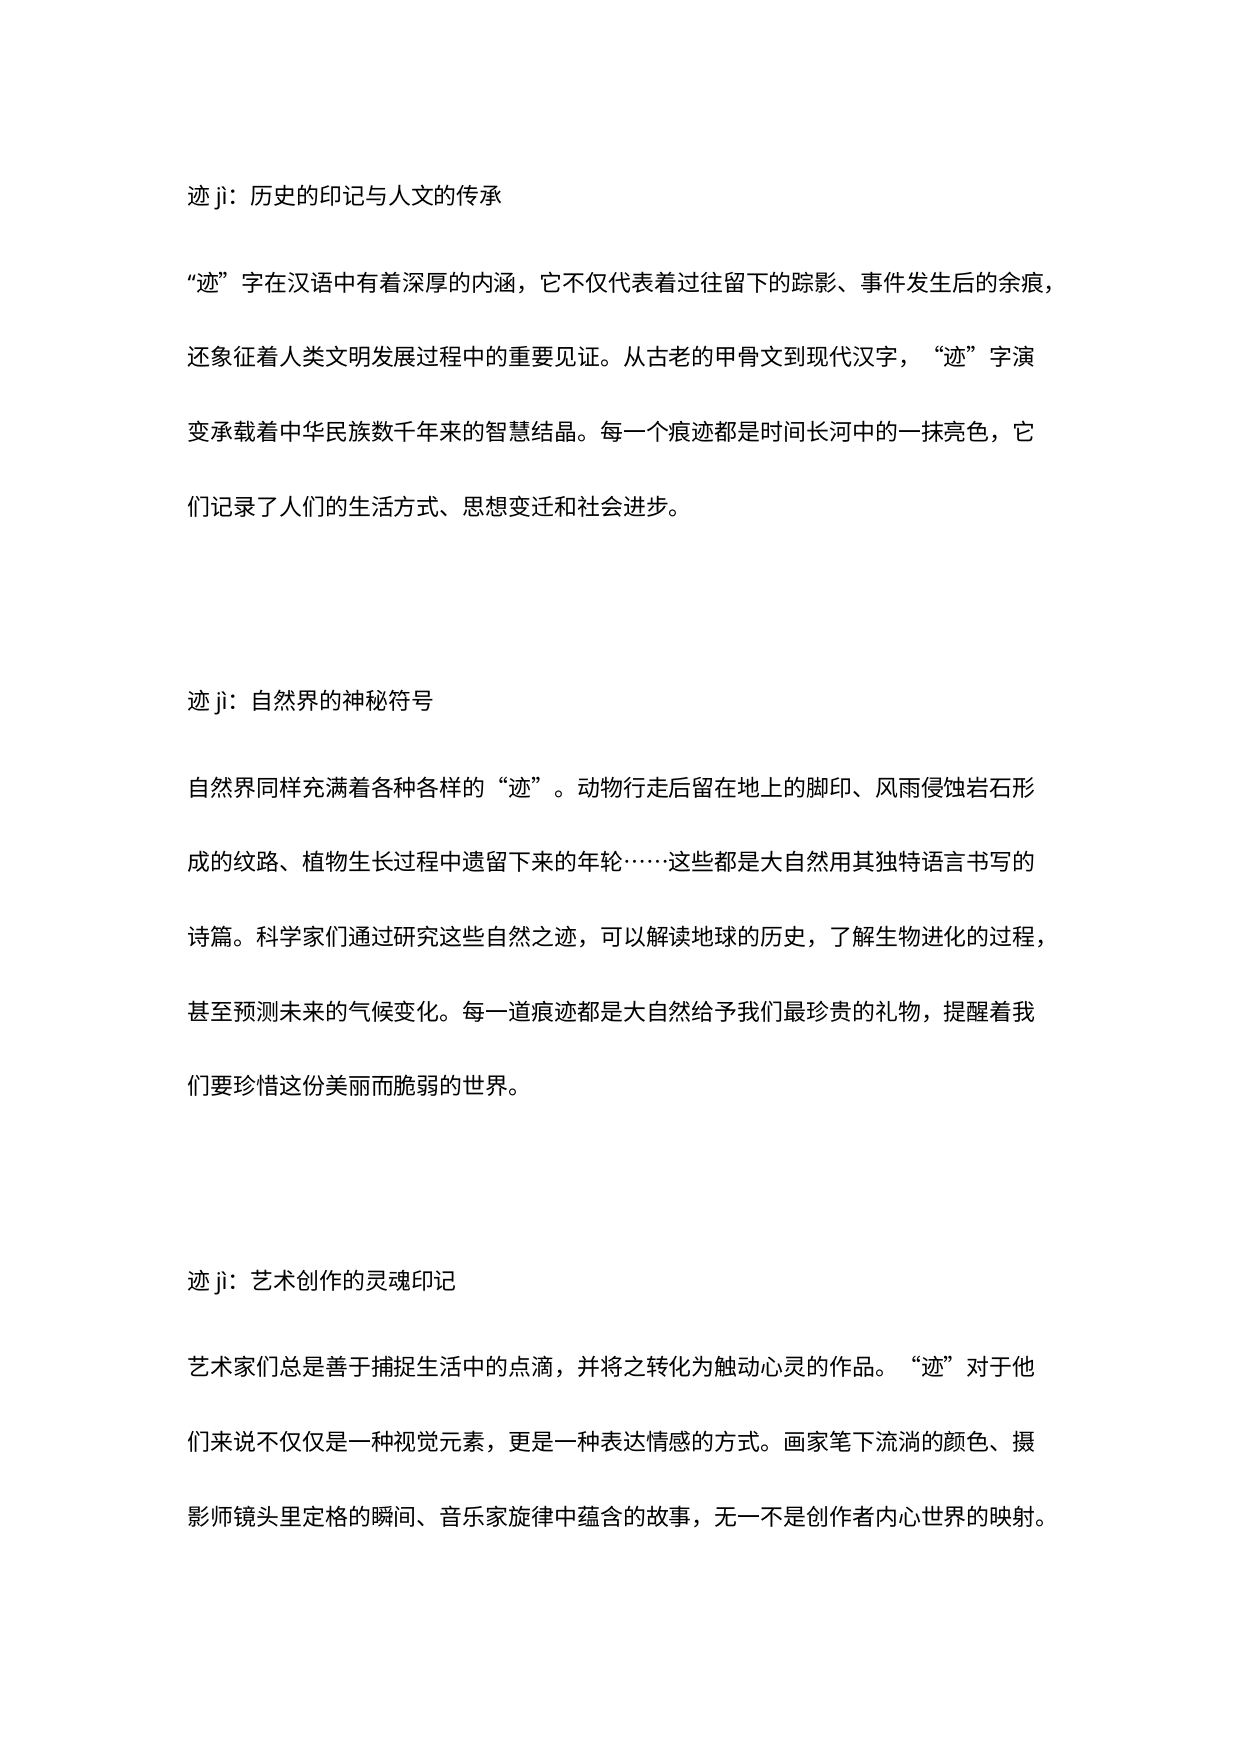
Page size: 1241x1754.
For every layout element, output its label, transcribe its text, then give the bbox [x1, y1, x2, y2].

text 迹 jì：历史的印记与人文的传承 [187, 162, 1053, 227]
text “迹”字在汉语中有着深厚的内涵，它不仅代表着过往留下的踪影、事件发生后的余痕，还象征着人类文明发展过程中的重要见证。从古老的甲骨文到现代汉字，“迹”字演变承载着中华民族数千年来的智慧结晶。每一个痕迹都是时间长河中的一抹亮色，它们记录了人们的生活方式、思想变迁和社会进步。 [187, 249, 1053, 538]
text 迹 jì：自然界的神秘符号 [187, 667, 1053, 732]
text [187, 1333, 1053, 1548]
text 迹 jì：艺术创作的灵魂印记 [187, 1247, 1053, 1312]
text 自然界同样充满着各种各样的“迹”。动物行走后留在地上的脚印、风雨侵蚀岩石形成的纹路、植物生长过程中遗留下来的年轮……这些都是大自然用其独特语言书写的诗篇。科学家们通过研究这些自然之迹，可以解读地球的历史，了解生物进化的过程，甚至预测未来的气候变化。每一道痕迹都是大自然给予我们最珍贵的礼物，提醒着我们要珍惜这份美丽而脆弱的世界。 [187, 754, 1053, 1117]
